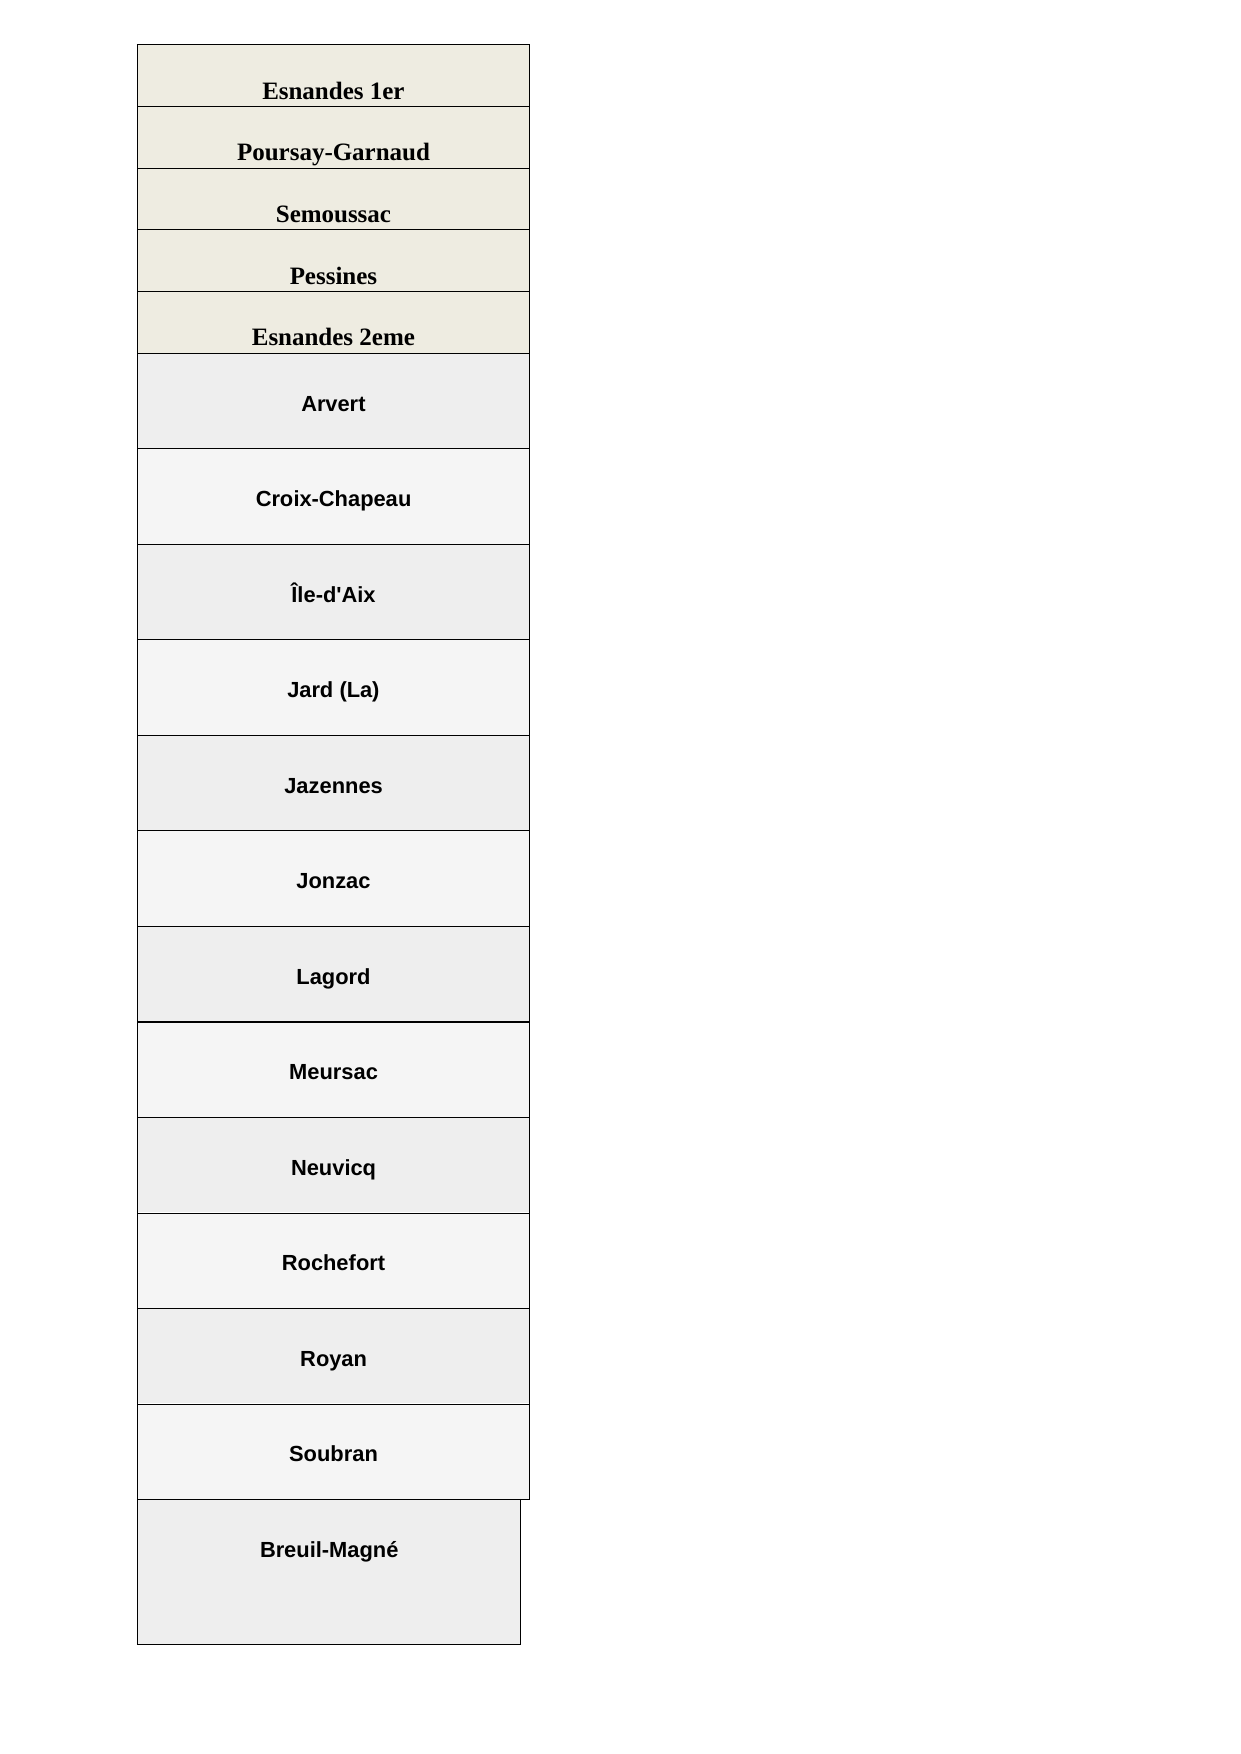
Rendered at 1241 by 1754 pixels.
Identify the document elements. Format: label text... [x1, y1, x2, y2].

table_cell Lagord [138, 927, 529, 1021]
table_cell Esnandes 2eme [138, 292, 529, 353]
table_cell Jazennes [138, 736, 529, 830]
table_cell Neuvicq [138, 1118, 529, 1212]
table_cell Jard (La) [138, 640, 529, 735]
table_cell Pessines [138, 230, 529, 291]
table_cell Semoussac [138, 169, 529, 229]
table_cell Royan [138, 1309, 529, 1403]
table_cell Breuil-Magné [138, 1500, 520, 1644]
table_cell Meursac [138, 1023, 529, 1117]
table_cell Soubran [138, 1405, 529, 1499]
table_cell Croix-Chapeau [138, 449, 529, 544]
table_cell Poursay-Garnaud [138, 107, 529, 168]
table_header Esnandes 1er [138, 45, 529, 106]
table_cell Rochefort [138, 1214, 529, 1308]
table_cell Jonzac [138, 831, 529, 926]
table_cell Île-d'Aix [138, 545, 529, 639]
table_cell Arvert [138, 354, 529, 448]
